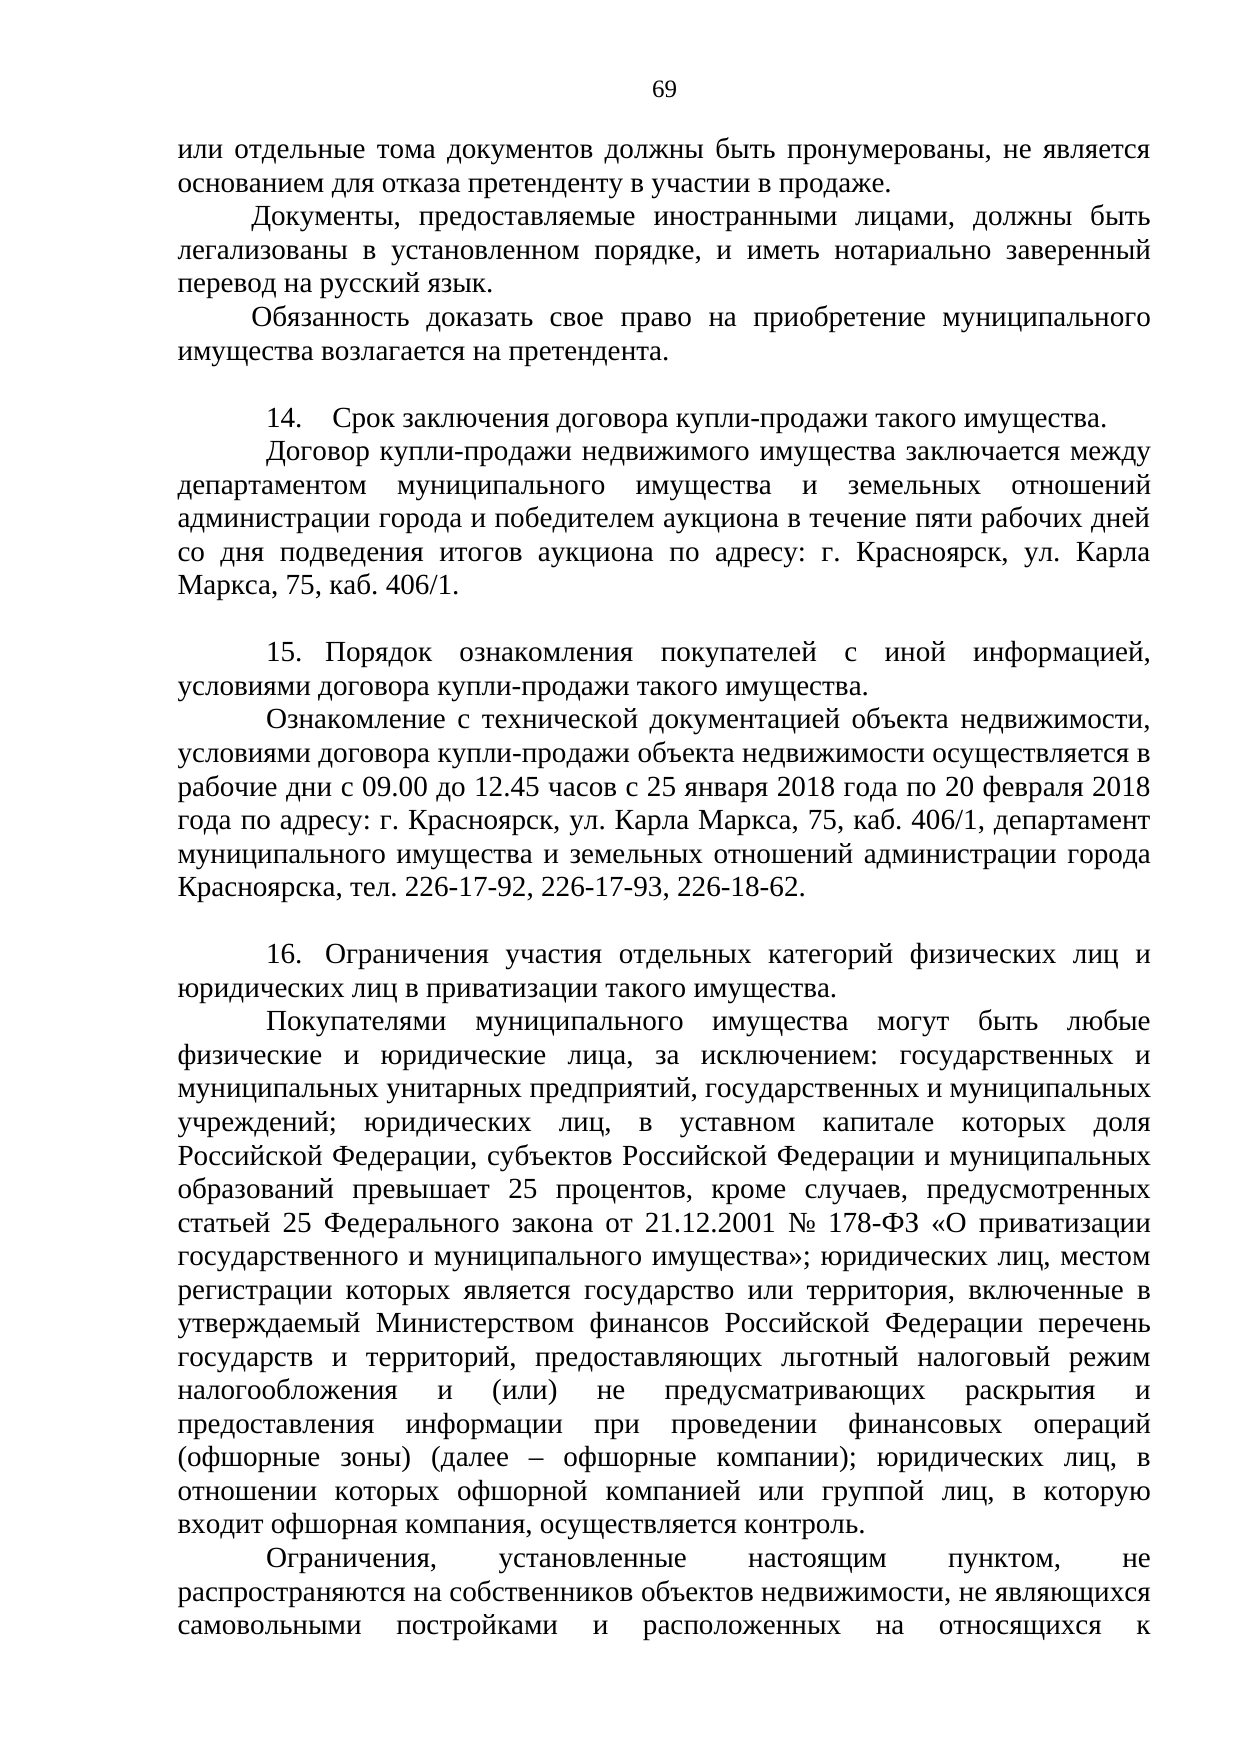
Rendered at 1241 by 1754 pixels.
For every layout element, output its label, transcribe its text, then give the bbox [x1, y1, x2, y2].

text Ознакомление с технической документацией объекта недвижимости, условиями договора купли-продажи объекта недвижимости осуществляется в рабочие дни с 09.00 до 12.45 часов с 25 января 2018 года по 20 февраля 2018 года по адресу: г. Красноярск, ул. Карла Маркса, 75, каб. 406/1, департамент муниципального имущества и земельных отношений администрации города Красноярска, тел. 226-17-92, 226-17-93, 226-18-62. [177, 702, 1152, 903]
text Покупателями муниципального имущества могут быть любые физические и юридические лица, за исключением: государственных и муниципальных унитарных предприятий, государственных и муниципальных учреждений; юридических лиц, в уставном капитале которых доля Российской Федерации, субъектов Российской Федерации и муниципальных образований превышает 25 процентов, кроме случаев, предусмотренных статьей 25 Федерального закона от 21.12.2001 № 178-ФЗ «О приватизации государственного и муниципального имущества»; юридических лиц, местом регистрации которых является государство или территория, включенные в утверждаемый Министерством финансов Российской Федерации перечень государств и территорий, предоставляющих льготный налоговый режим налогообложения и (или) не предусматривающих раскрытия и предоставления информации при проведении финансовых операций (офшорные зоны) (далее – офшорные компании); юридических лиц, в отношении которых офшорной компанией или группой лиц, в которую входит офшорная компания, осуществляется контроль. [177, 1003, 1152, 1540]
list Порядок ознакомления покупателей с иной информацией, условиями договора купли-продажи такого имущества. [177, 634, 1152, 702]
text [177, 131, 1152, 198]
text Документы, предоставляемые иностранными лицами, должны быть легализованы в установленном порядке, и иметь нотариально заверенный перевод на русский язык. [177, 198, 1152, 299]
list Ограничения участия отдельных категорий физических лиц и юридических лиц в приватизации такого имущества. [177, 936, 1152, 1003]
text Обязанность доказать свое право на приобретение муниципального имущества возлагается на претендента. [177, 299, 1152, 366]
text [177, 1540, 1152, 1641]
list Срок заключения договора купли-продажи такого имущества. [177, 400, 1152, 433]
text Договор купли-продажи недвижимого имущества заключается между департаментом муниципального имущества и земельных отношений администрации города и победителем аукциона в течение пяти рабочих дней со дня подведения итогов аукциона по адресу: г. Красноярск, ул. Карла Маркса, 75, каб. 406/1. [177, 433, 1152, 601]
